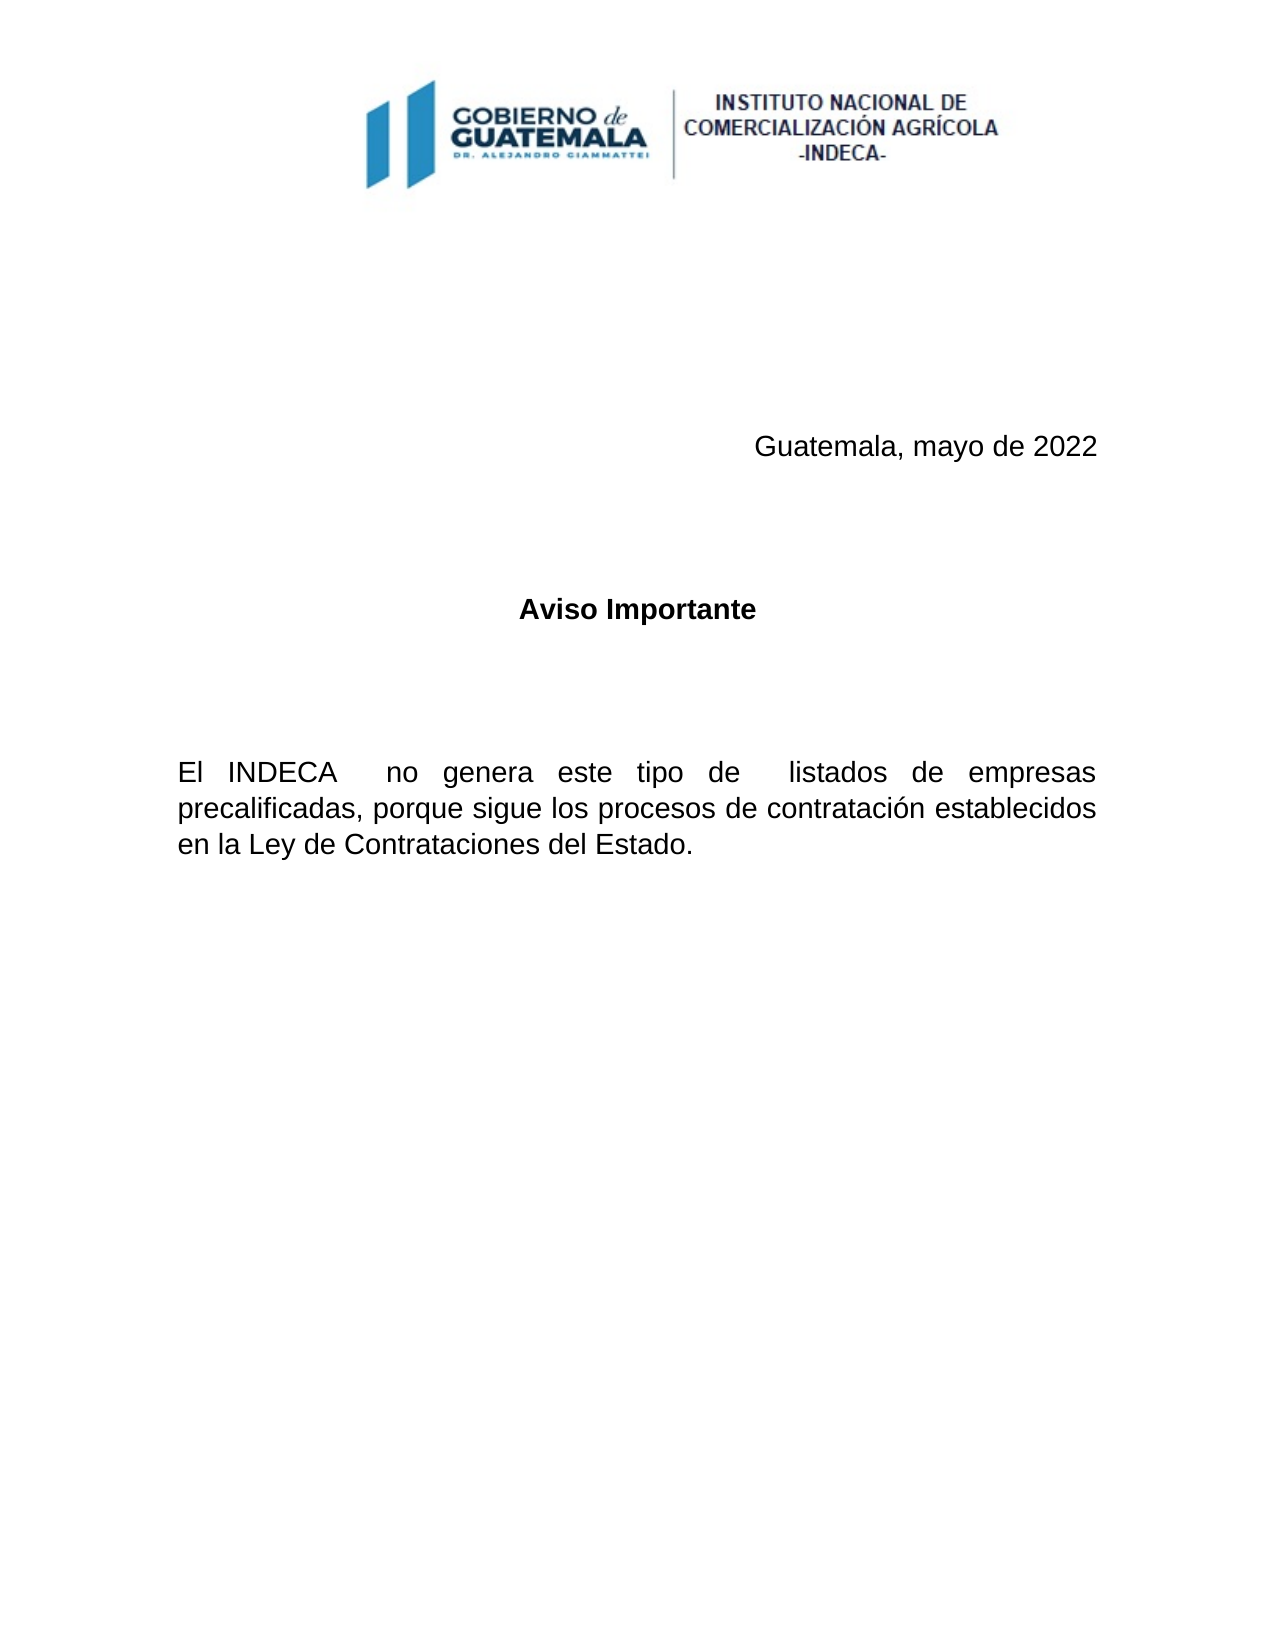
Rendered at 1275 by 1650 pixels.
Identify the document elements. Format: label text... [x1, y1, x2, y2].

picture [340, 61, 1030, 219]
text Guatemala, mayo de 2022 [177, 429, 1098, 462]
text Aviso Importante [177, 592, 1098, 625]
text El INDECA no genera este tipo de listados de empresas precalificadas, porque sigue los procesos de contratación establecidos en la Ley de Contrataciones del Estado. [177, 755, 1098, 861]
